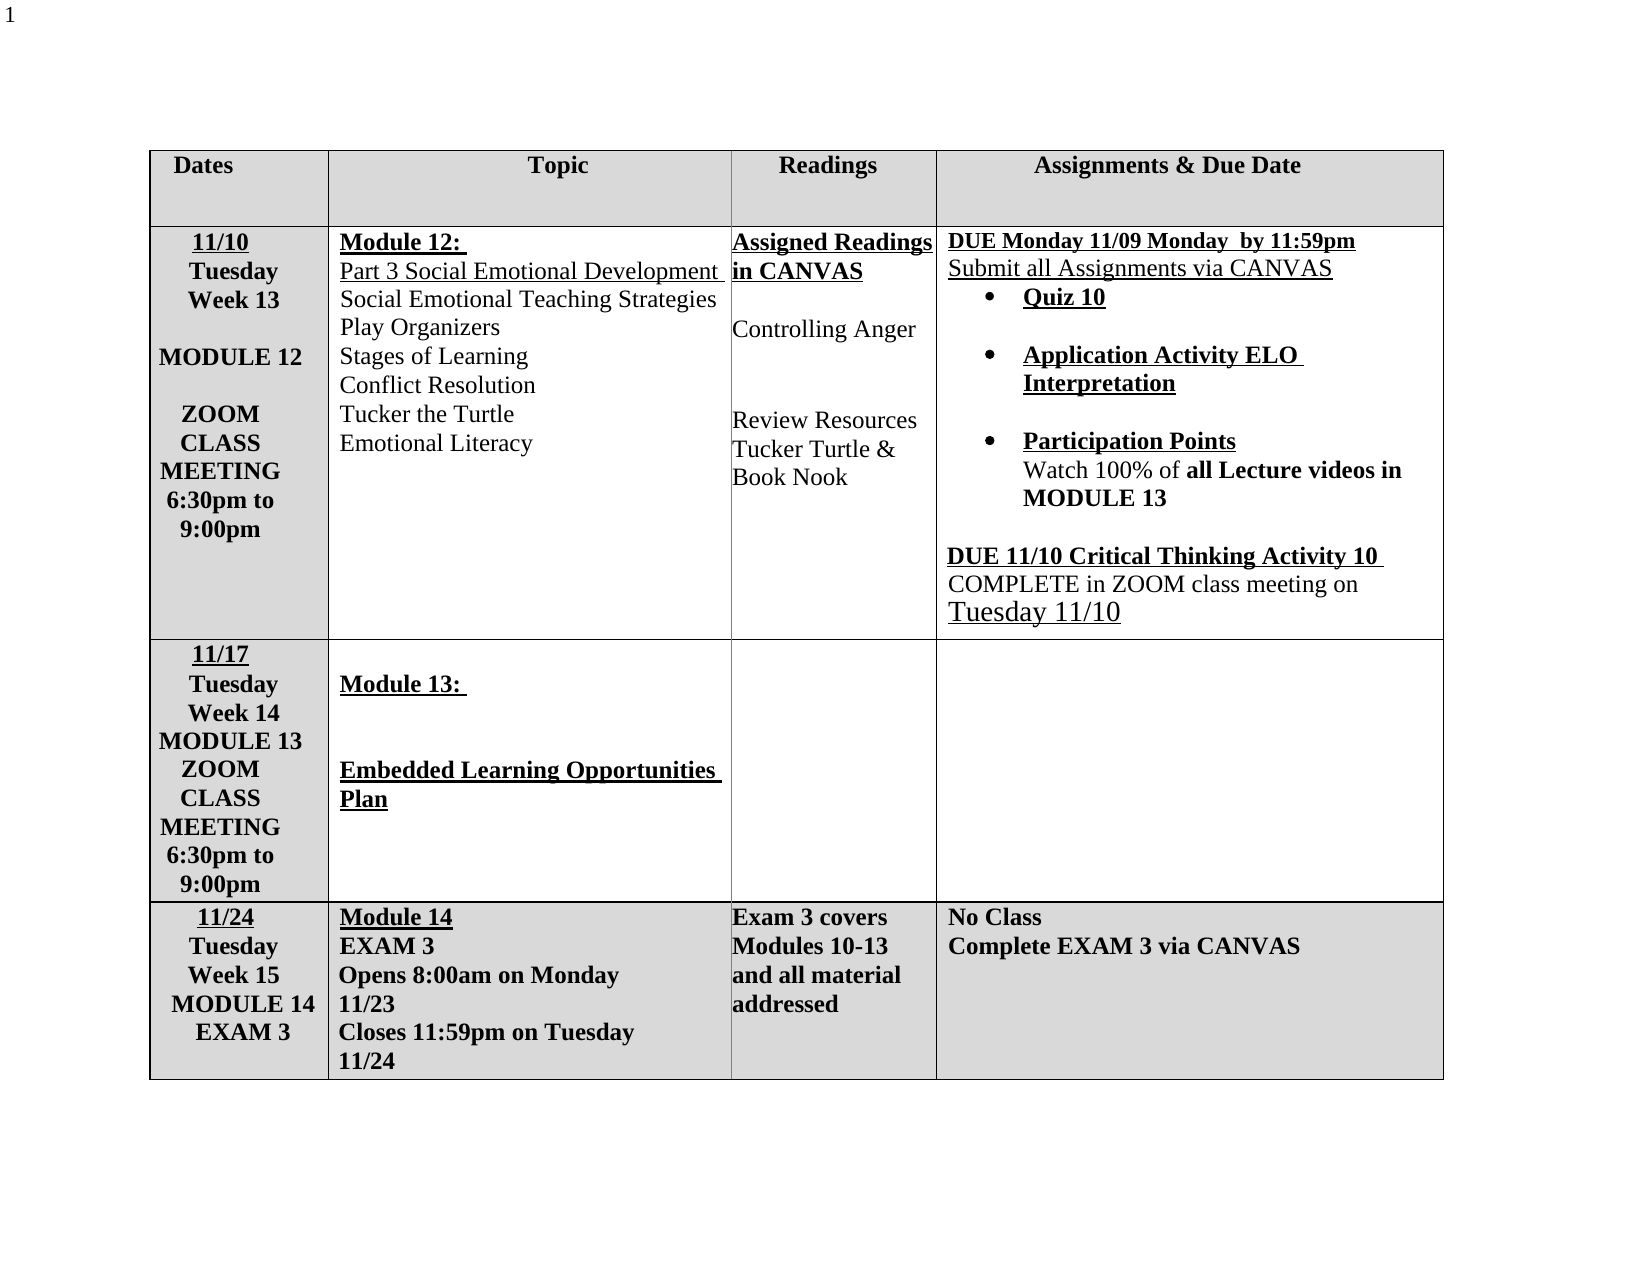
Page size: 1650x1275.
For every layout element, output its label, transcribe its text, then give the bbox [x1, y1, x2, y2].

table_cell 11/17 Tuesday Week 14 MODULE 13 ZOOM CLASS MEETING 6:30pm to 9:00pm [151, 640, 328, 901]
table_header Assignments & Due Date [937, 151, 1443, 226]
table_cell Module 13: Embedded Learning Opportunities Plan [329, 640, 731, 901]
table_cell Module 12: Part 3 Social Emotional Development Social Emotional Teaching Strategies Play Organizers Stages of Learning Conflict Resolution Tucker the Turtle Emotional Literacy [329, 227, 731, 639]
table_cell Exam 3 covers Modules 10-13 and all material addressed [732, 903, 936, 1079]
table_cell Assigned Readings in CANVAS Controlling Anger Review Resources Tucker Turtle & Book Nook [732, 227, 936, 639]
table_cell DUE Monday 11/09 Monday by 11:59pm Submit all Assignments via CANVAS Quiz 10 Application Activity ELO Interpretation Participation Points Watch 100% of all Lecture videos in MODULE 13 DUE 11/10 Critical Thinking Activity 10 COMPLETE in ZOOM class meeting on Tuesday 11/10 [937, 227, 1443, 639]
table_cell No Class Complete EXAM 3 via CANVAS [937, 903, 1443, 1079]
table_cell 11/24 Tuesday Week 15 MODULE 14 EXAM 3 [151, 903, 328, 1079]
table_cell 11/10 Tuesday Week 13 MODULE 12 ZOOM CLASS MEETING 6:30pm to 9:00pm [151, 227, 328, 639]
table_header Dates [151, 151, 328, 226]
table_cell [732, 640, 936, 901]
table_cell Module 14 EXAM 3 Opens 8:00am on Monday 11/23 Closes 11:59pm on Tuesday 11/24 [329, 903, 731, 1079]
table_cell [937, 640, 1443, 901]
table_header Topic [329, 151, 731, 226]
table_header Readings [732, 151, 936, 226]
